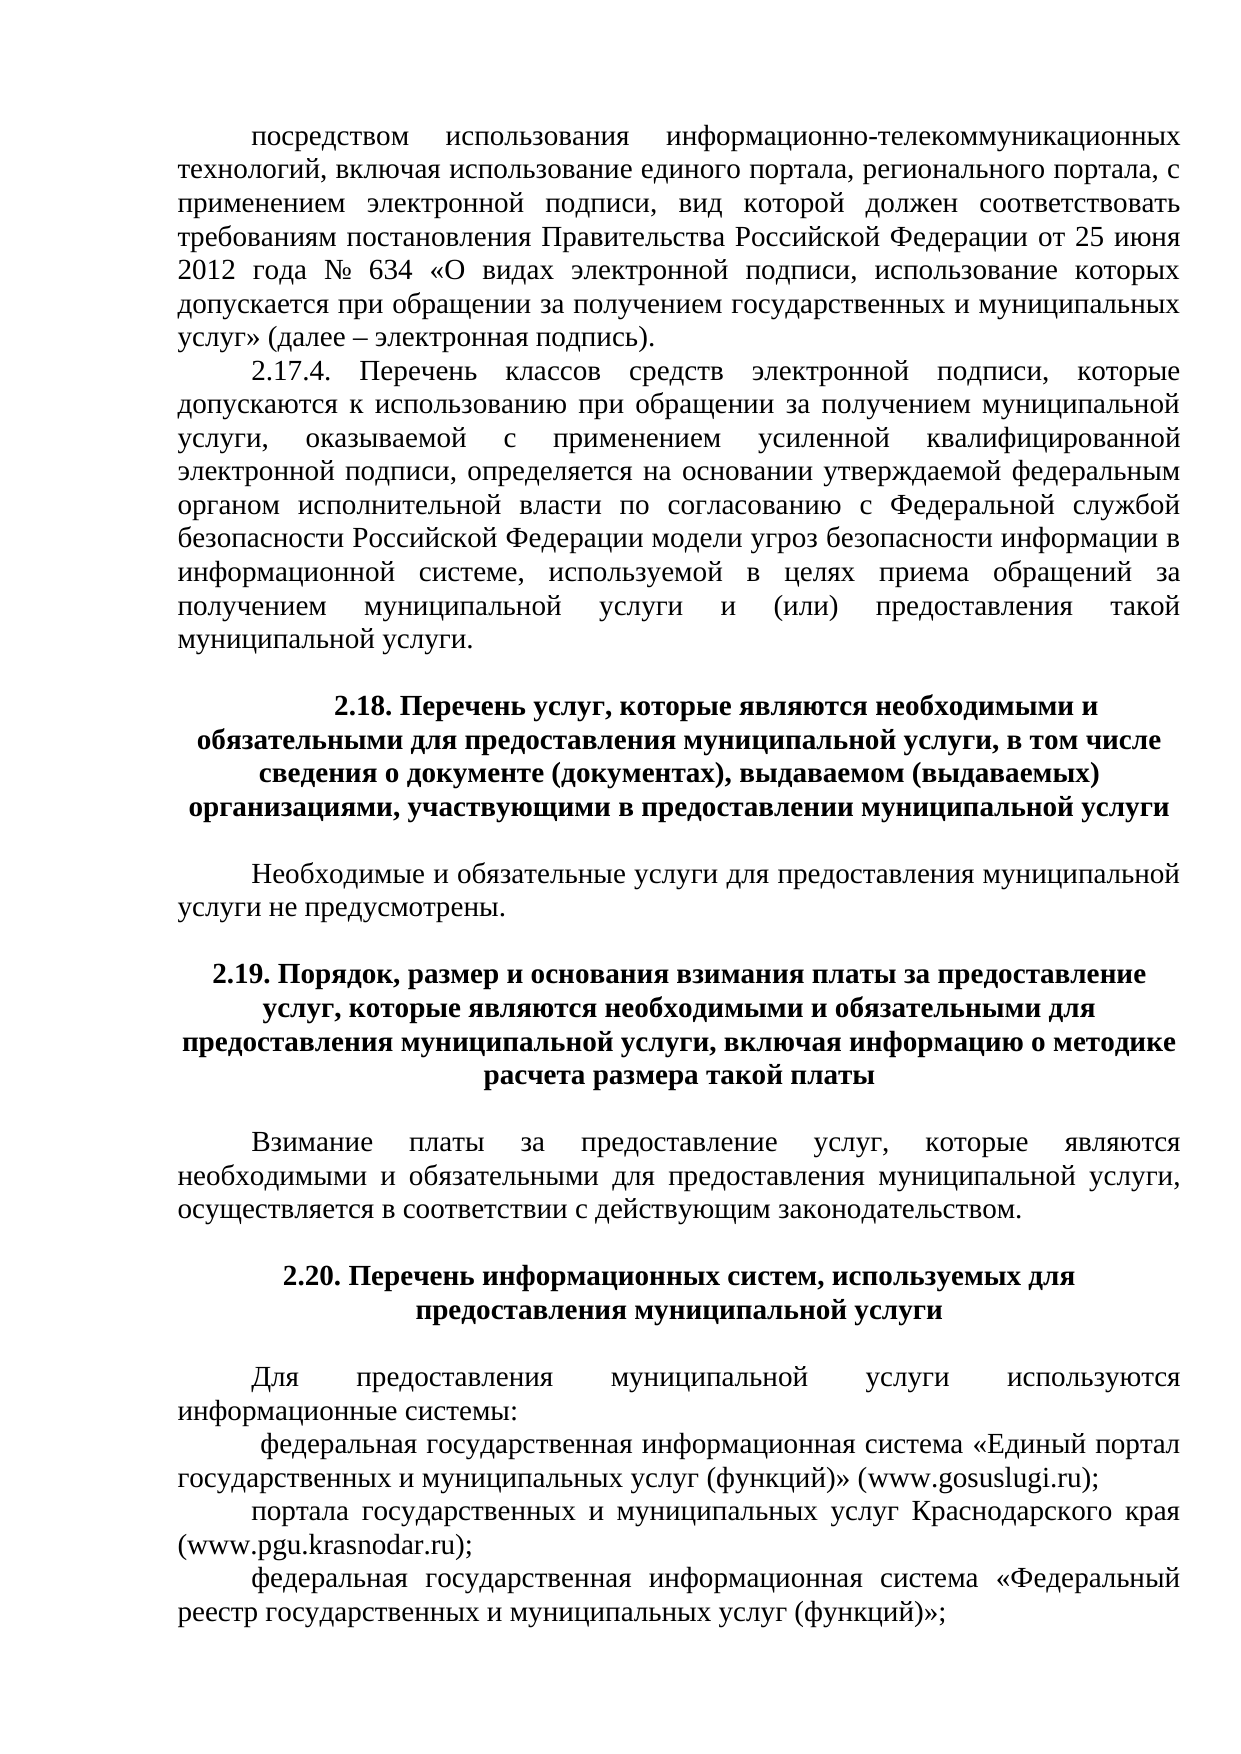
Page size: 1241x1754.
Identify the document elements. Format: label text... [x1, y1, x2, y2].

text 2.17.4. Перечень классов средств электронной подписи, которые допускаются к использованию при обращении за получением муниципальной услуги, оказываемой с применением усиленной квалифицированной электронной подписи, определяется на основании утверждаемой федеральным органом исполнительной власти по согласованию с Федеральной службой безопасности Российской Федерации модели угроз безопасности информации в информационной системе, используемой в целях приема обращений за получением муниципальной услуги и (или) предоставления такой муниципальной услуги. [177, 353, 1181, 655]
text федеральная государственная информационная система «Единый портал государственных и муниципальных услуг (функций)» (www.gosuslugi.ru); [177, 1426, 1181, 1493]
text посредством использования информационно-телекоммуникационных технологий, включая использование единого портала, регионального портала, с применением электронной подписи, вид которой должен соответствовать требованиям постановления Правительства Российской Федерации от 25 июня 2012 года № 634 «О видах электронной подписи, использование которых допускается при обращении за получением государственных и муниципальных услуг» (далее – электронная подпись). [177, 118, 1181, 353]
text Необходимые и обязательные услуги для предоставления муниципальной услуги не предусмотрены. [177, 856, 1181, 923]
text 2.20. Перечень информационных систем, используемых для предоставления муниципальной услуги [177, 1258, 1181, 1326]
text Взимание платы за предоставление услуг, которые являются необходимыми и обязательными для предоставления муниципальной услуги, осуществляется в соответствии с действующим законодательством. [177, 1124, 1181, 1225]
text Для предоставления муниципальной услуги используются информационные системы: [177, 1359, 1181, 1426]
text федеральная государственная информационная система «Федеральный реестр государственных и муниципальных услуг (функций)»; [177, 1560, 1181, 1627]
text портала государственных и муниципальных услуг Краснодарского края (www.pgu.krasnodar.ru); [177, 1493, 1181, 1560]
text 2.18. Перечень услуг, которые являются необходимыми и обязательными для предоставления муниципальной услуги, в том числе сведения о документе (документах), выдаваемом (выдаваемых) организациями, участвующими в предоставлении муниципальной услуги [177, 688, 1181, 822]
text 2.19. Порядок, размер и основания взимания платы за предоставление услуг, которые являются необходимыми и обязательными для предоставления муниципальной услуги, включая информацию о методике расчета размера такой платы [177, 957, 1181, 1091]
